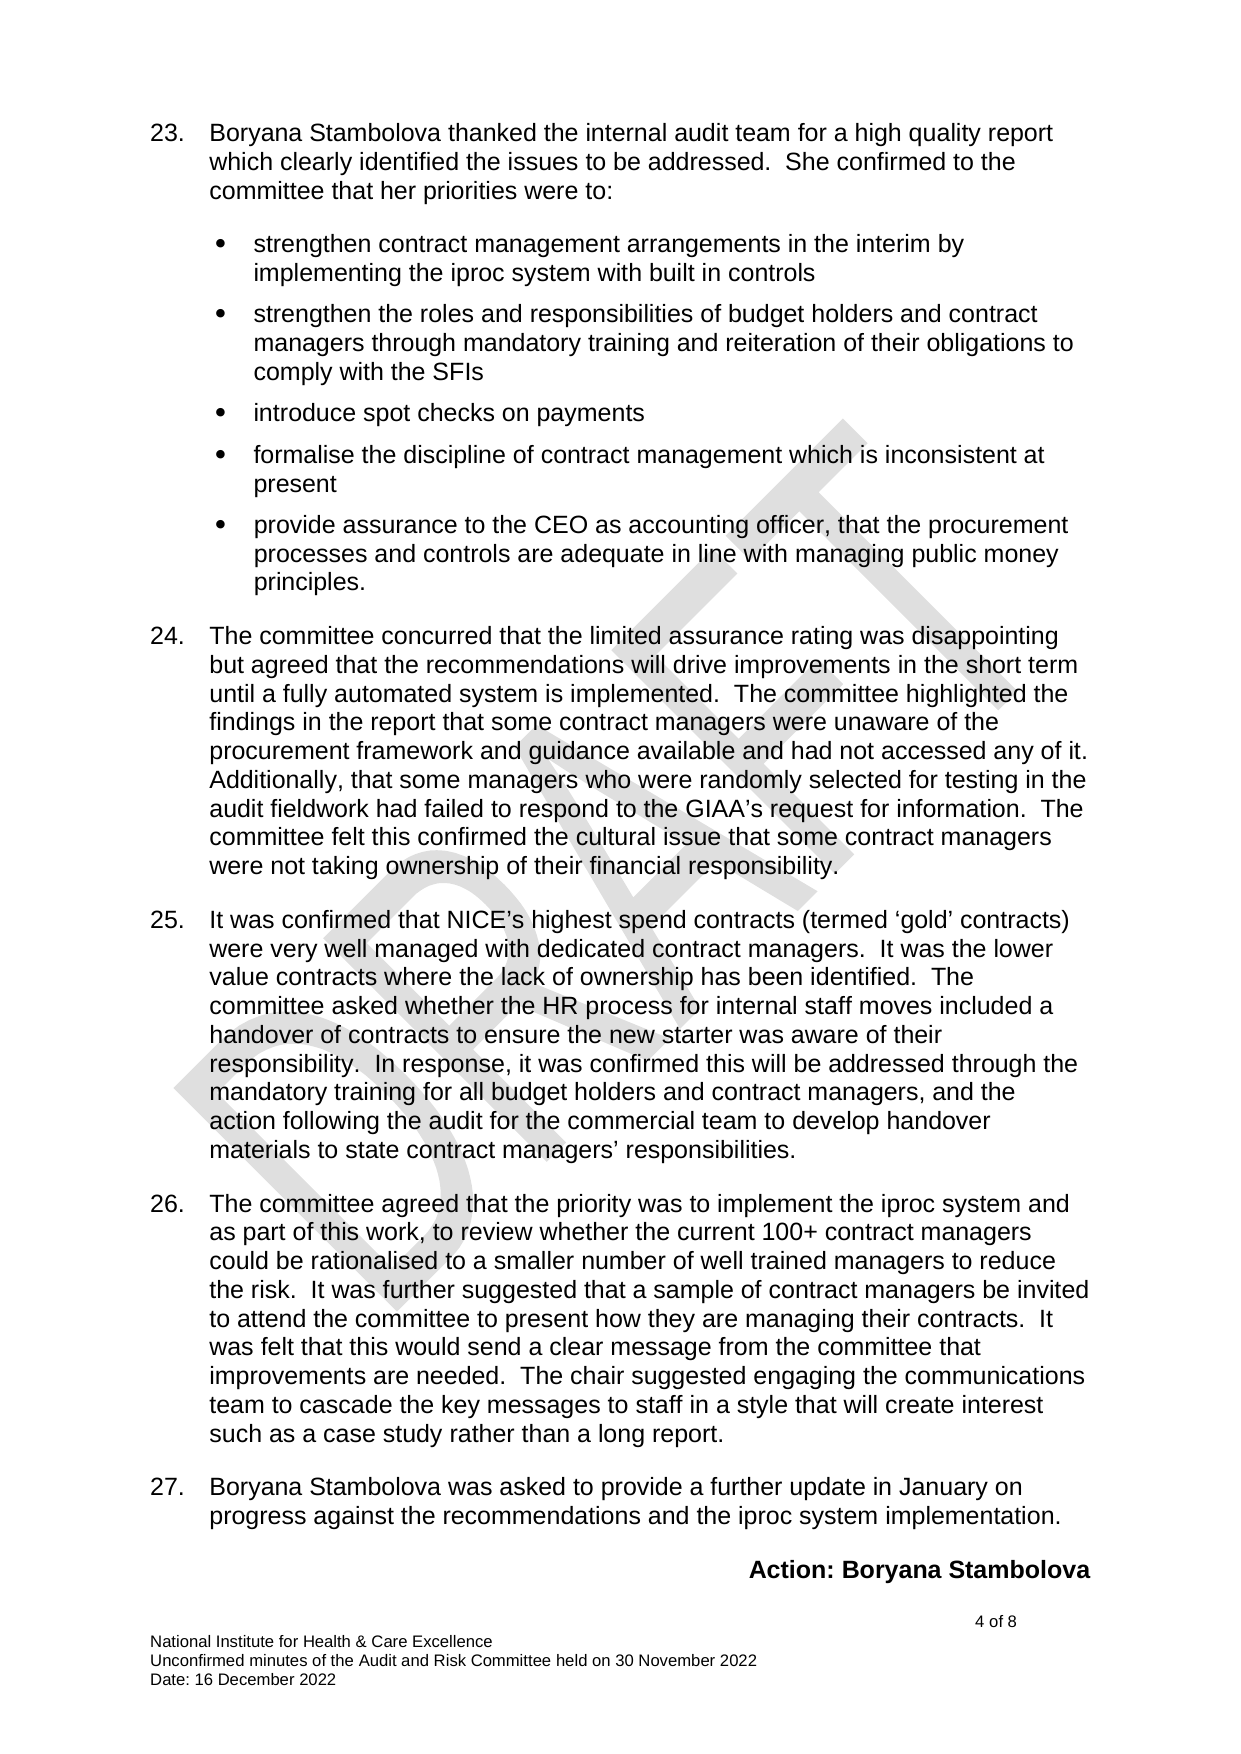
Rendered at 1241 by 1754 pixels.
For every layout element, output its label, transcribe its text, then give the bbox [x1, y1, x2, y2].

text Boryana Stambolova was asked to provide a further update in January on progress against the recommendations and the iproc system implementation. [150, 1472, 1090, 1530]
list Action: Boryana Stambolova [209, 1555, 1090, 1584]
text It was confirmed that NICE’s highest spend contracts (termed ‘gold’ contracts) were very well managed with dedicated contract managers. It was the lower value contracts where the lack of ownership has been identified. The committee asked whether the HR process for internal staff moves included a handover of contracts to ensure the new starter was aware of their responsibility. In response, it was confirmed this will be addressed through the mandatory training for all budget holders and contract managers, and the action following the audit for the commercial team to develop handover materials to state contract managers’ responsibilities. [150, 905, 1090, 1164]
list strengthen the roles and responsibilities of budget holders and contract managers through mandatory training and reiteration of their obligations to comply with the SFIs [216, 299, 1090, 386]
text Boryana Stambolova thanked the internal audit team for a high quality report which clearly identified the issues to be addressed. She confirmed to the committee that her priorities were to: [150, 118, 1090, 204]
text The committee concurred that the limited assurance rating was disappointing but agreed that the recommendations will drive improvements in the short term until a fully automated system is implemented. The committee highlighted the findings in the report that some contract managers were unaware of the procurement framework and guidance available and had not accessed any of it. Additionally, that some managers who were randomly selected for testing in the audit fieldwork had failed to respond to the GIAA’s request for information. The committee felt this confirmed the cultural issue that some contract managers were not taking ownership of their financial responsibility. [150, 621, 1090, 880]
list introduce spot checks on payments [216, 398, 1090, 427]
text The committee agreed that the priority was to implement the iproc system and as part of this work, to review whether the current 100+ contract managers could be rationalised to a smaller number of well trained managers to reduce the risk. It was further suggested that a sample of contract managers be invited to attend the committee to present how they are managing their contracts. It was felt that this would send a clear message from the committee that improvements are needed. The chair suggested engaging the communications team to cascade the key messages to staff in a style that will create interest such as a case study rather than a long report. [150, 1189, 1090, 1447]
list formalise the discipline of contract management which is inconsistent at present [216, 440, 1090, 497]
list strengthen contract management arrangements in the interim by implementing the iproc system with built in controls [216, 229, 1090, 287]
list provide assurance to the CEO as accounting officer, that the procurement processes and controls are adequate in line with managing public money principles. [216, 510, 1090, 596]
